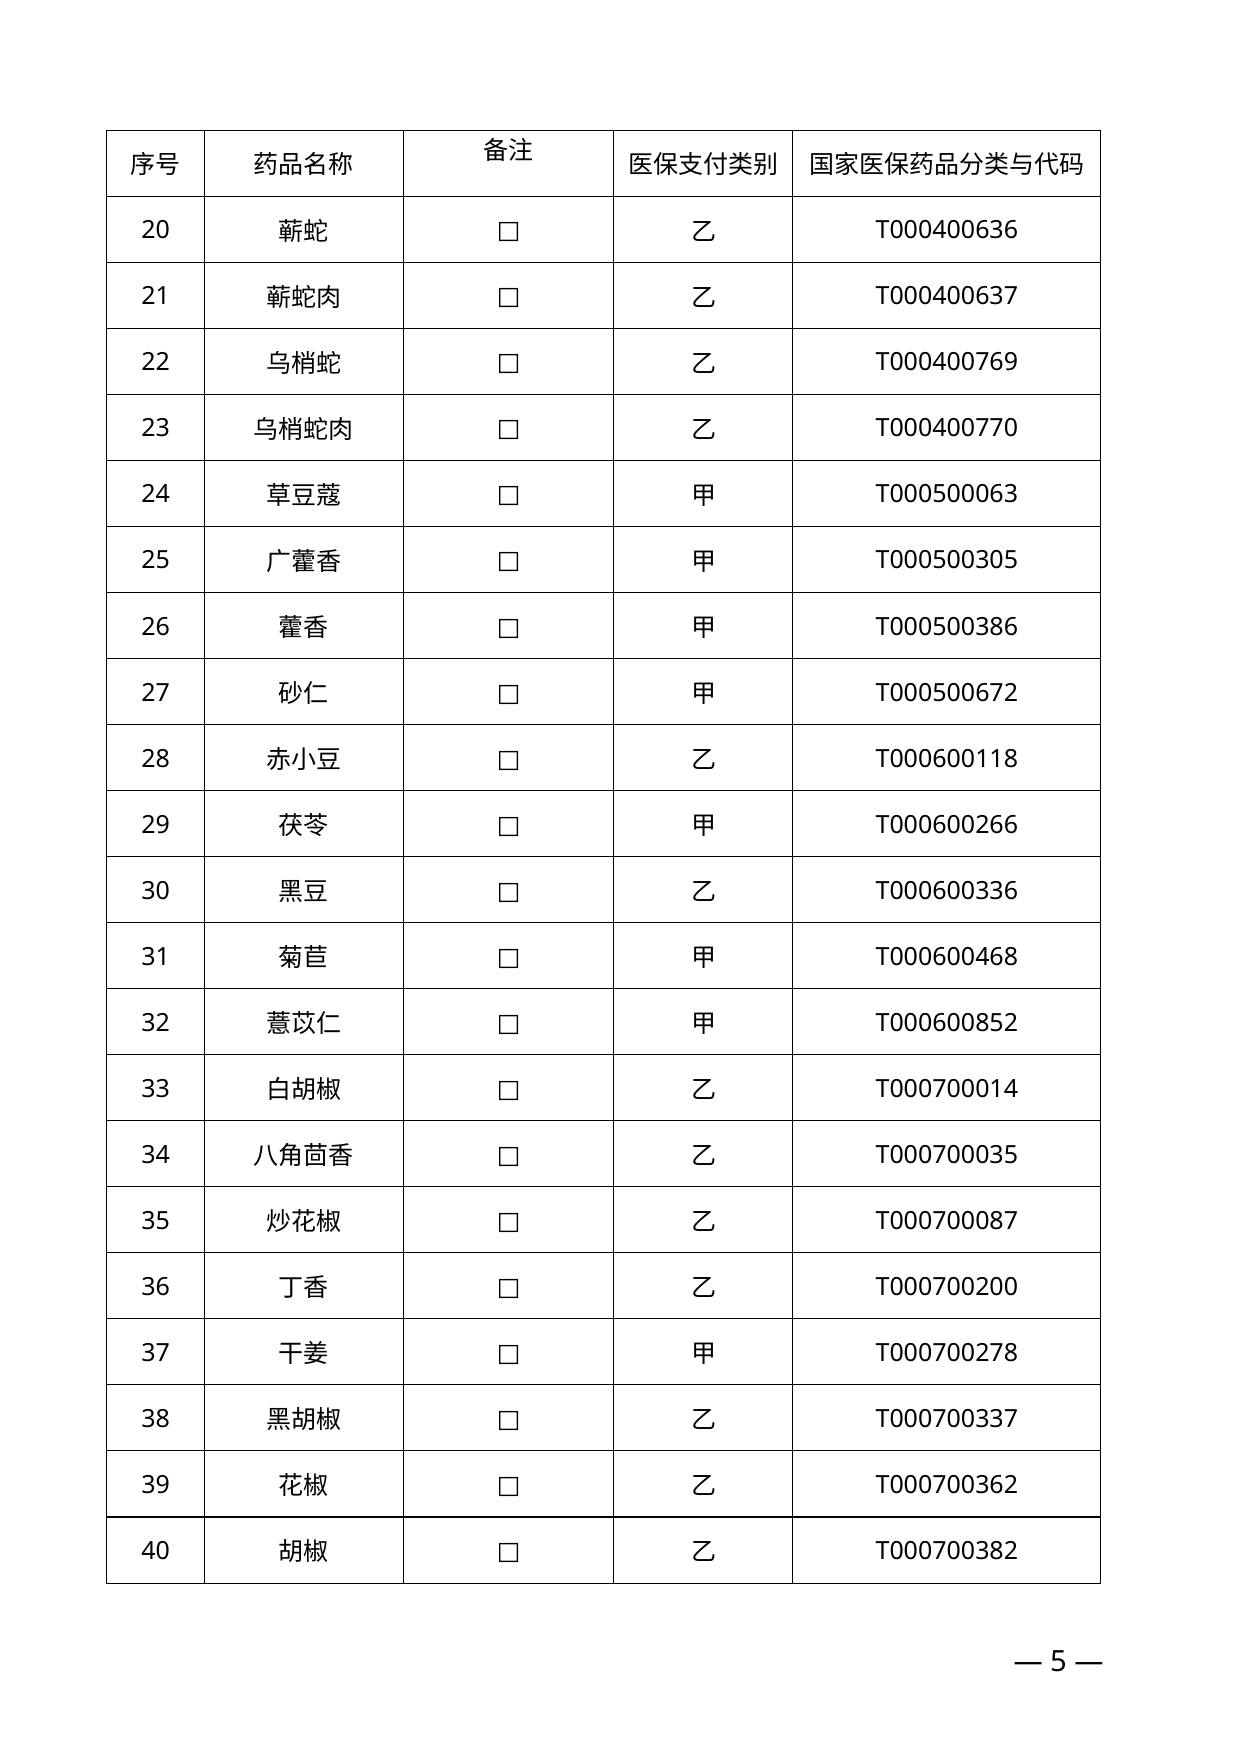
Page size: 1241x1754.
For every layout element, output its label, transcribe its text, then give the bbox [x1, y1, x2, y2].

table_cell T000600266 [793, 791, 1100, 856]
table_cell T000500063 [793, 461, 1100, 526]
table_cell 27 [107, 659, 204, 724]
table_cell 胡椒 [205, 1518, 403, 1582]
table_cell T000600336 [793, 857, 1100, 922]
table_cell 甲 [614, 1319, 792, 1384]
table_cell T000400637 [793, 263, 1100, 328]
table_cell T000400769 [793, 329, 1100, 394]
table_cell 甲 [614, 791, 792, 856]
table_cell 乌梢蛇 [205, 329, 403, 394]
table_cell 干姜 [205, 1319, 403, 1384]
table_cell 35 [107, 1187, 204, 1252]
table_cell 乙 [614, 1385, 792, 1450]
table_cell 甲 [614, 593, 792, 658]
table_cell 丁香 [205, 1253, 403, 1318]
table_header 药品名称 [205, 131, 403, 196]
table_cell 八角茴香 [205, 1121, 403, 1186]
table_cell 乙 [614, 197, 792, 262]
table_cell □ [404, 1451, 613, 1516]
table_cell T000700278 [793, 1319, 1100, 1384]
table_cell □ [404, 461, 613, 526]
table_header 备注 [404, 131, 613, 196]
table_cell 黑胡椒 [205, 1385, 403, 1450]
table_cell 乙 [614, 1121, 792, 1186]
table_cell 24 [107, 461, 204, 526]
table_cell T000600118 [793, 725, 1100, 790]
table_cell 31 [107, 923, 204, 988]
table_cell 藿香 [205, 593, 403, 658]
table_cell T000700382 [793, 1518, 1100, 1582]
table_cell 乙 [614, 725, 792, 790]
table_cell □ [404, 1121, 613, 1186]
table_cell 赤小豆 [205, 725, 403, 790]
table_cell T000700014 [793, 1055, 1100, 1120]
table_cell 薏苡仁 [205, 989, 403, 1054]
table_cell 菊苣 [205, 923, 403, 988]
table_cell 26 [107, 593, 204, 658]
table_cell 30 [107, 857, 204, 922]
table_cell 20 [107, 197, 204, 262]
table_cell 广藿香 [205, 527, 403, 592]
table_cell 37 [107, 1319, 204, 1384]
table_cell 40 [107, 1518, 204, 1582]
table_cell T000700362 [793, 1451, 1100, 1516]
table_cell 草豆蔻 [205, 461, 403, 526]
table_cell 23 [107, 395, 204, 460]
table_cell □ [404, 395, 613, 460]
table_cell 21 [107, 263, 204, 328]
table_header 序号 [107, 131, 204, 196]
table_cell T000400636 [793, 197, 1100, 262]
table_cell 炒花椒 [205, 1187, 403, 1252]
table_cell 乙 [614, 395, 792, 460]
table_cell 乙 [614, 1187, 792, 1252]
table_cell 乙 [614, 1253, 792, 1318]
table_cell 乙 [614, 1451, 792, 1516]
table_cell 36 [107, 1253, 204, 1318]
table_cell T000500305 [793, 527, 1100, 592]
table_cell 乙 [614, 329, 792, 394]
table_cell 花椒 [205, 1451, 403, 1516]
table_header 国家医保药品分类与代码 [793, 131, 1100, 196]
table_cell 砂仁 [205, 659, 403, 724]
table_cell 乙 [614, 263, 792, 328]
table_cell 29 [107, 791, 204, 856]
table_cell 乙 [614, 1518, 792, 1582]
table_cell 乌梢蛇肉 [205, 395, 403, 460]
table_cell 黑豆 [205, 857, 403, 922]
table_cell 蕲蛇 [205, 197, 403, 262]
table_cell □ [404, 659, 613, 724]
table_cell 乙 [614, 1055, 792, 1120]
table_cell □ [404, 1319, 613, 1384]
table_cell 28 [107, 725, 204, 790]
table_cell □ [404, 1385, 613, 1450]
table_cell □ [404, 989, 613, 1054]
table_cell T000700200 [793, 1253, 1100, 1318]
table_cell T000400770 [793, 395, 1100, 460]
table_cell □ [404, 725, 613, 790]
table_cell □ [404, 593, 613, 658]
table_cell T000700087 [793, 1187, 1100, 1252]
table_cell 甲 [614, 989, 792, 1054]
table_cell 39 [107, 1451, 204, 1516]
table_cell 甲 [614, 527, 792, 592]
table_cell □ [404, 527, 613, 592]
table_cell T000600852 [793, 989, 1100, 1054]
table_cell □ [404, 263, 613, 328]
table_cell □ [404, 1518, 613, 1582]
table_cell □ [404, 857, 613, 922]
table_cell 甲 [614, 659, 792, 724]
table_cell 22 [107, 329, 204, 394]
table_cell □ [404, 1187, 613, 1252]
table_cell T000600468 [793, 923, 1100, 988]
table_cell 38 [107, 1385, 204, 1450]
table_cell T000700337 [793, 1385, 1100, 1450]
table_cell □ [404, 923, 613, 988]
table_cell 32 [107, 989, 204, 1054]
table_cell □ [404, 1253, 613, 1318]
table_cell □ [404, 791, 613, 856]
table_cell 34 [107, 1121, 204, 1186]
table_cell 33 [107, 1055, 204, 1120]
table_cell 甲 [614, 461, 792, 526]
table_cell T000700035 [793, 1121, 1100, 1186]
table_cell T000500672 [793, 659, 1100, 724]
table_cell 茯苓 [205, 791, 403, 856]
table_cell 乙 [614, 857, 792, 922]
table_cell T000500386 [793, 593, 1100, 658]
table_cell □ [404, 197, 613, 262]
table_cell 25 [107, 527, 204, 592]
table_cell 甲 [614, 923, 792, 988]
table_header 医保支付类别 [614, 131, 792, 196]
table_cell 白胡椒 [205, 1055, 403, 1120]
table_cell □ [404, 329, 613, 394]
table_cell □ [404, 1055, 613, 1120]
table_cell 蕲蛇肉 [205, 263, 403, 328]
